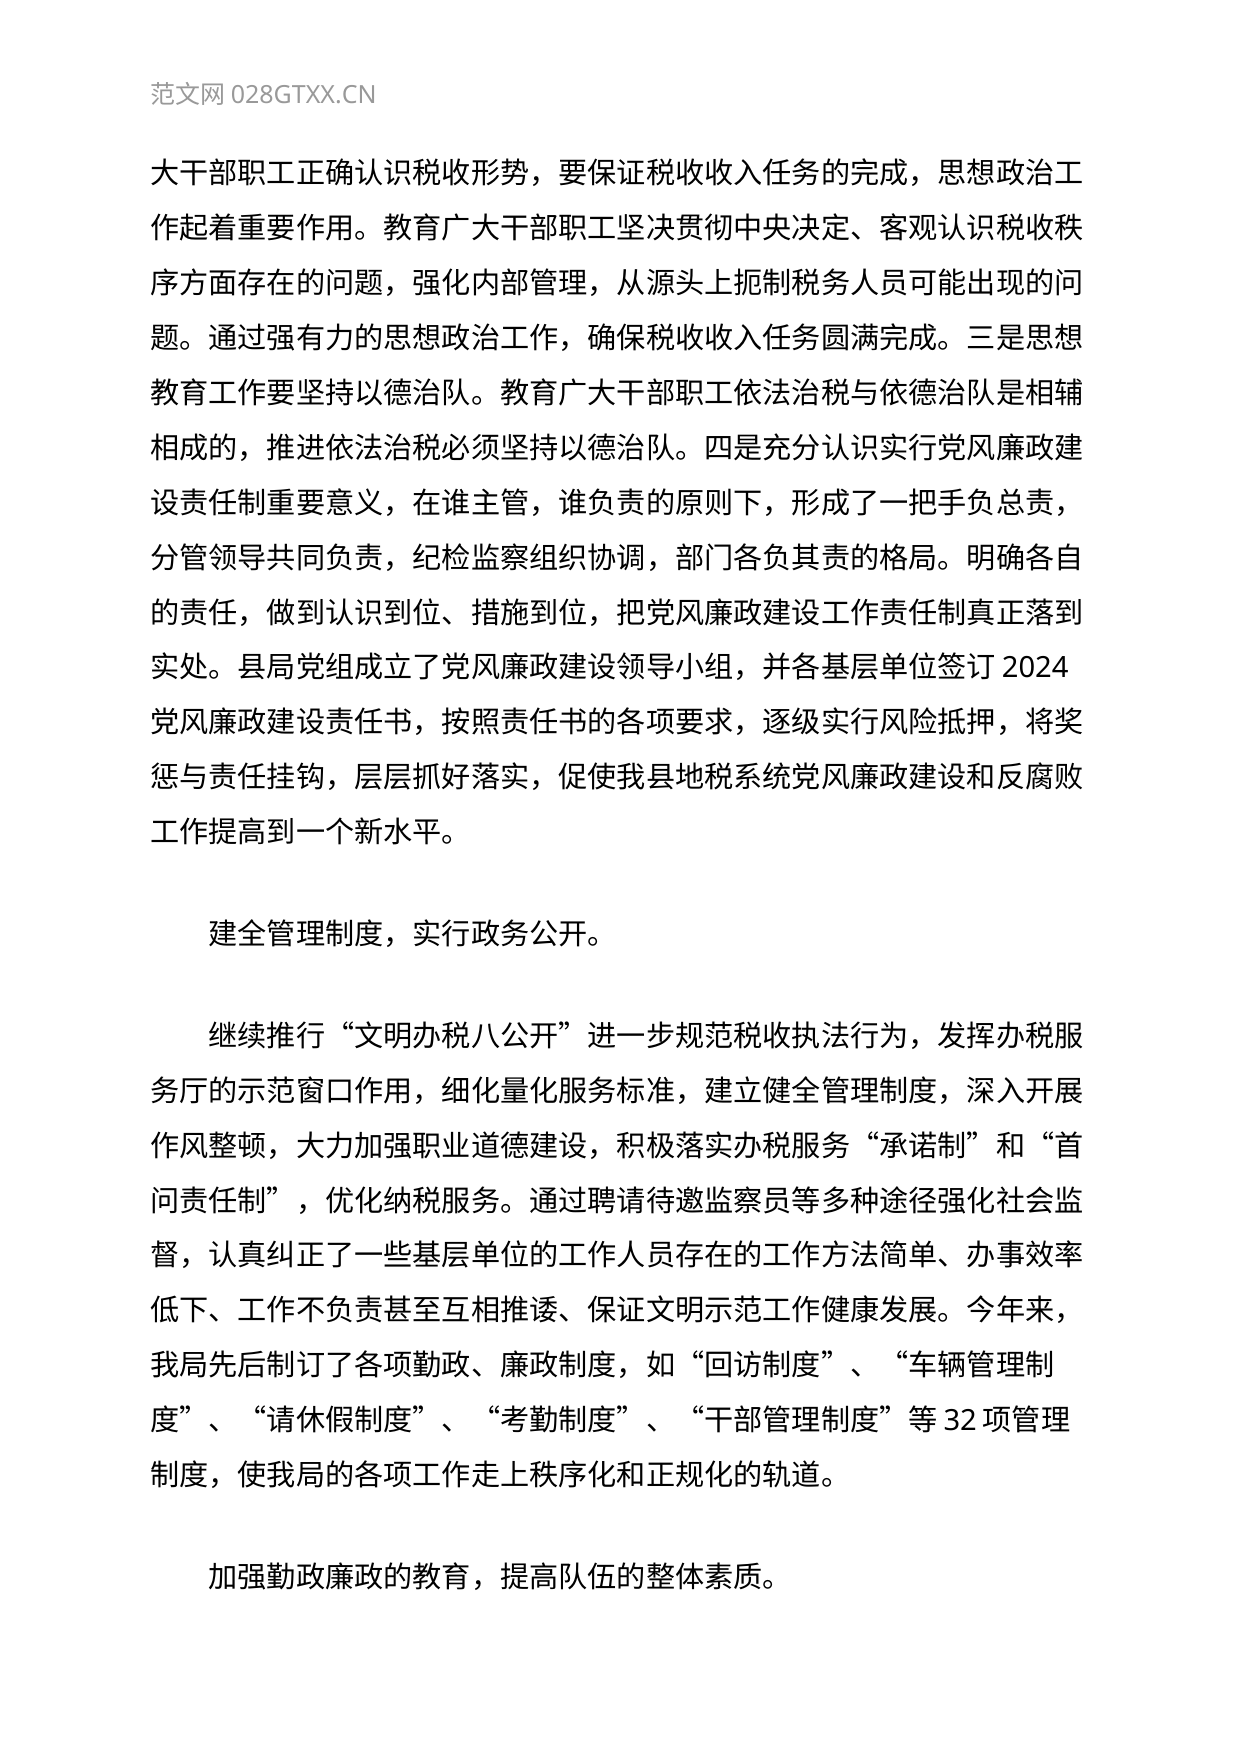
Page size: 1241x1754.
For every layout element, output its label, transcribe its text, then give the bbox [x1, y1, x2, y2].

text 加强勤政廉政的教育，提高队伍的整体素质。 [150, 1553, 1090, 1596]
text 建全管理制度，实行政务公开。 [150, 911, 1090, 953]
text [150, 150, 1090, 851]
text 继续推行“文明办税八公开”进一步规范税收执法行为，发挥办税服务厅的示范窗口作用，细化量化服务标准，建立健全管理制度，深入开展作风整顿，大力加强职业道德建设，积极落实办税服务“承诺制”和“首问责任制”，优化纳税服务。通过聘请待邀监察员等多种途径强化社会监督，认真纠正了一些基层单位的工作人员存在的工作方法简单、办事效率低下、工作不负责甚至互相推诿、保证文明示范工作健康发展。今年来，我局先后制订了各项勤政、廉政制度，如“回访制度”、“车辆管理制度”、“请休假制度”、“考勤制度”、“干部管理制度”等32项管理制度，使我局的各项工作走上秩序化和正规化的轨道。 [150, 1012, 1090, 1494]
